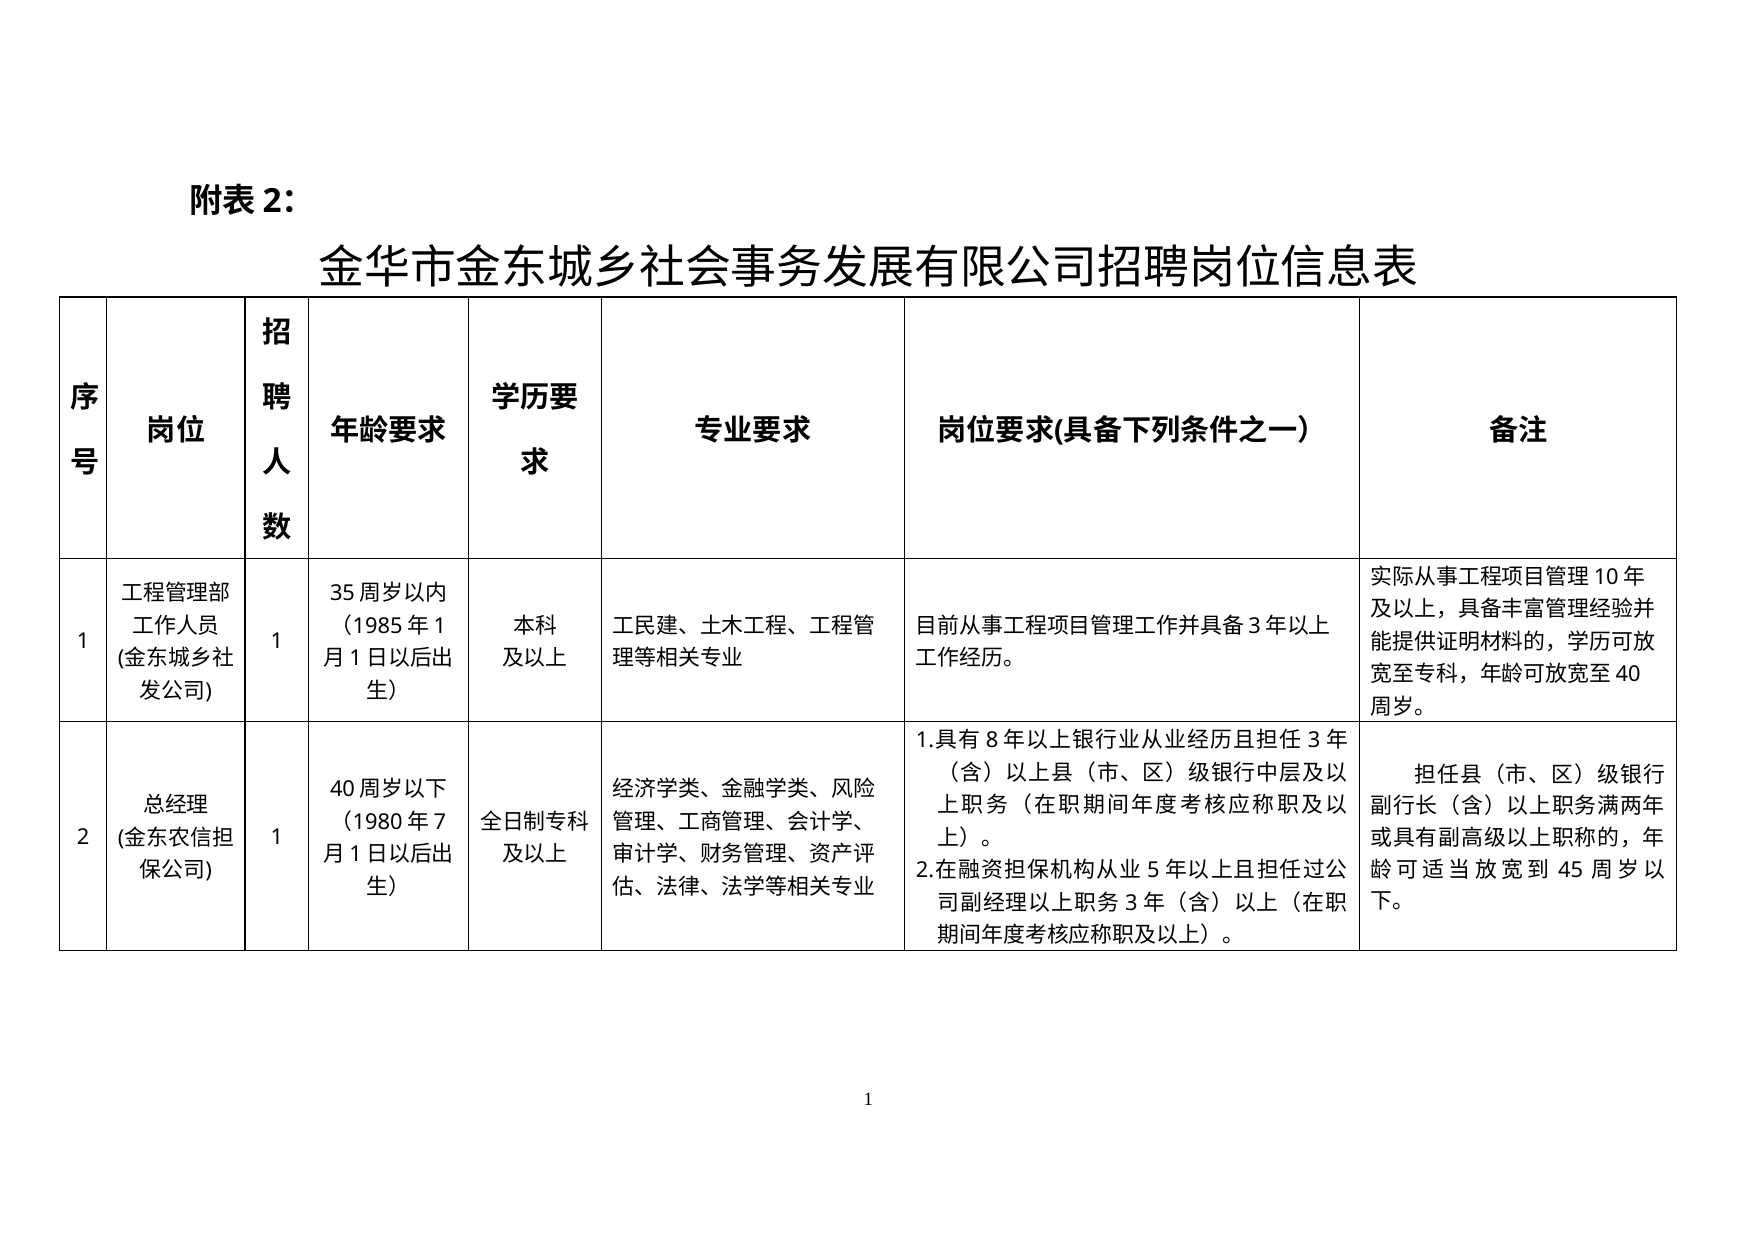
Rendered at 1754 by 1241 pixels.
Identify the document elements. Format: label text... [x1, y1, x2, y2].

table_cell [602, 722, 904, 949]
text 附表2： [189, 165, 1547, 230]
table_header 岗位 [107, 298, 244, 557]
table_cell 担任县（市、区）级银行副行长（含）以上职务满两年或具有副高级以上职称的，年龄可适当放宽到45周岁以下。 [1360, 722, 1676, 949]
table_cell 实际从事工程项目管理10年及以上，具备丰富管理经验并能提供证明材料的，学历可放宽至专科，年龄可放宽至40周岁。 [1360, 559, 1676, 721]
table_cell 1.具有8年以上银行业从业经历且担任3年（含）以上县（市、区）级银行中层及以上职务（在职期间年度考核应称职及以上）。 2.在融资担保机构从业5年以上且担任过公司副经理以上职务3年（含）以上（在职期间年度考核应称职及以上）。 [905, 722, 1359, 949]
table_cell 1 [60, 559, 106, 721]
text 金华市金东城乡社会事务发展有限公司招聘岗位信息表 [189, 230, 1547, 296]
table_cell 40周岁以下（1980年7月1日以后出生） [309, 722, 468, 949]
table_cell 1 [246, 722, 308, 949]
table_header 岗位要求(具备下列条件之一） [905, 298, 1359, 557]
table_cell 工程管理部 工作人员 (金东城乡社发公司) [107, 559, 244, 721]
table_header 序号 [60, 298, 106, 557]
table_cell 总经理 (金东农信担保公司) [107, 722, 244, 949]
table_header 专业要求 [602, 298, 904, 557]
table_header 备注 [1360, 298, 1676, 557]
table_cell 本科 及以上 [469, 559, 601, 721]
table_cell 2 [60, 722, 106, 949]
table_cell 目前从事工程项目管理工作并具备3年以上工作经历。 [905, 559, 1359, 721]
table_cell 工民建、土木工程、工程管理等相关专业 [602, 559, 904, 721]
table_header 招聘人数 [246, 298, 308, 557]
table_header 年龄要求 [309, 298, 468, 557]
table_cell 35周岁以内（1985年1月1日以后出生） [309, 559, 468, 721]
table_header 学历要求 [469, 298, 601, 557]
table_cell 1 [246, 559, 308, 721]
table_cell 全日制专科及以上 [469, 722, 601, 949]
